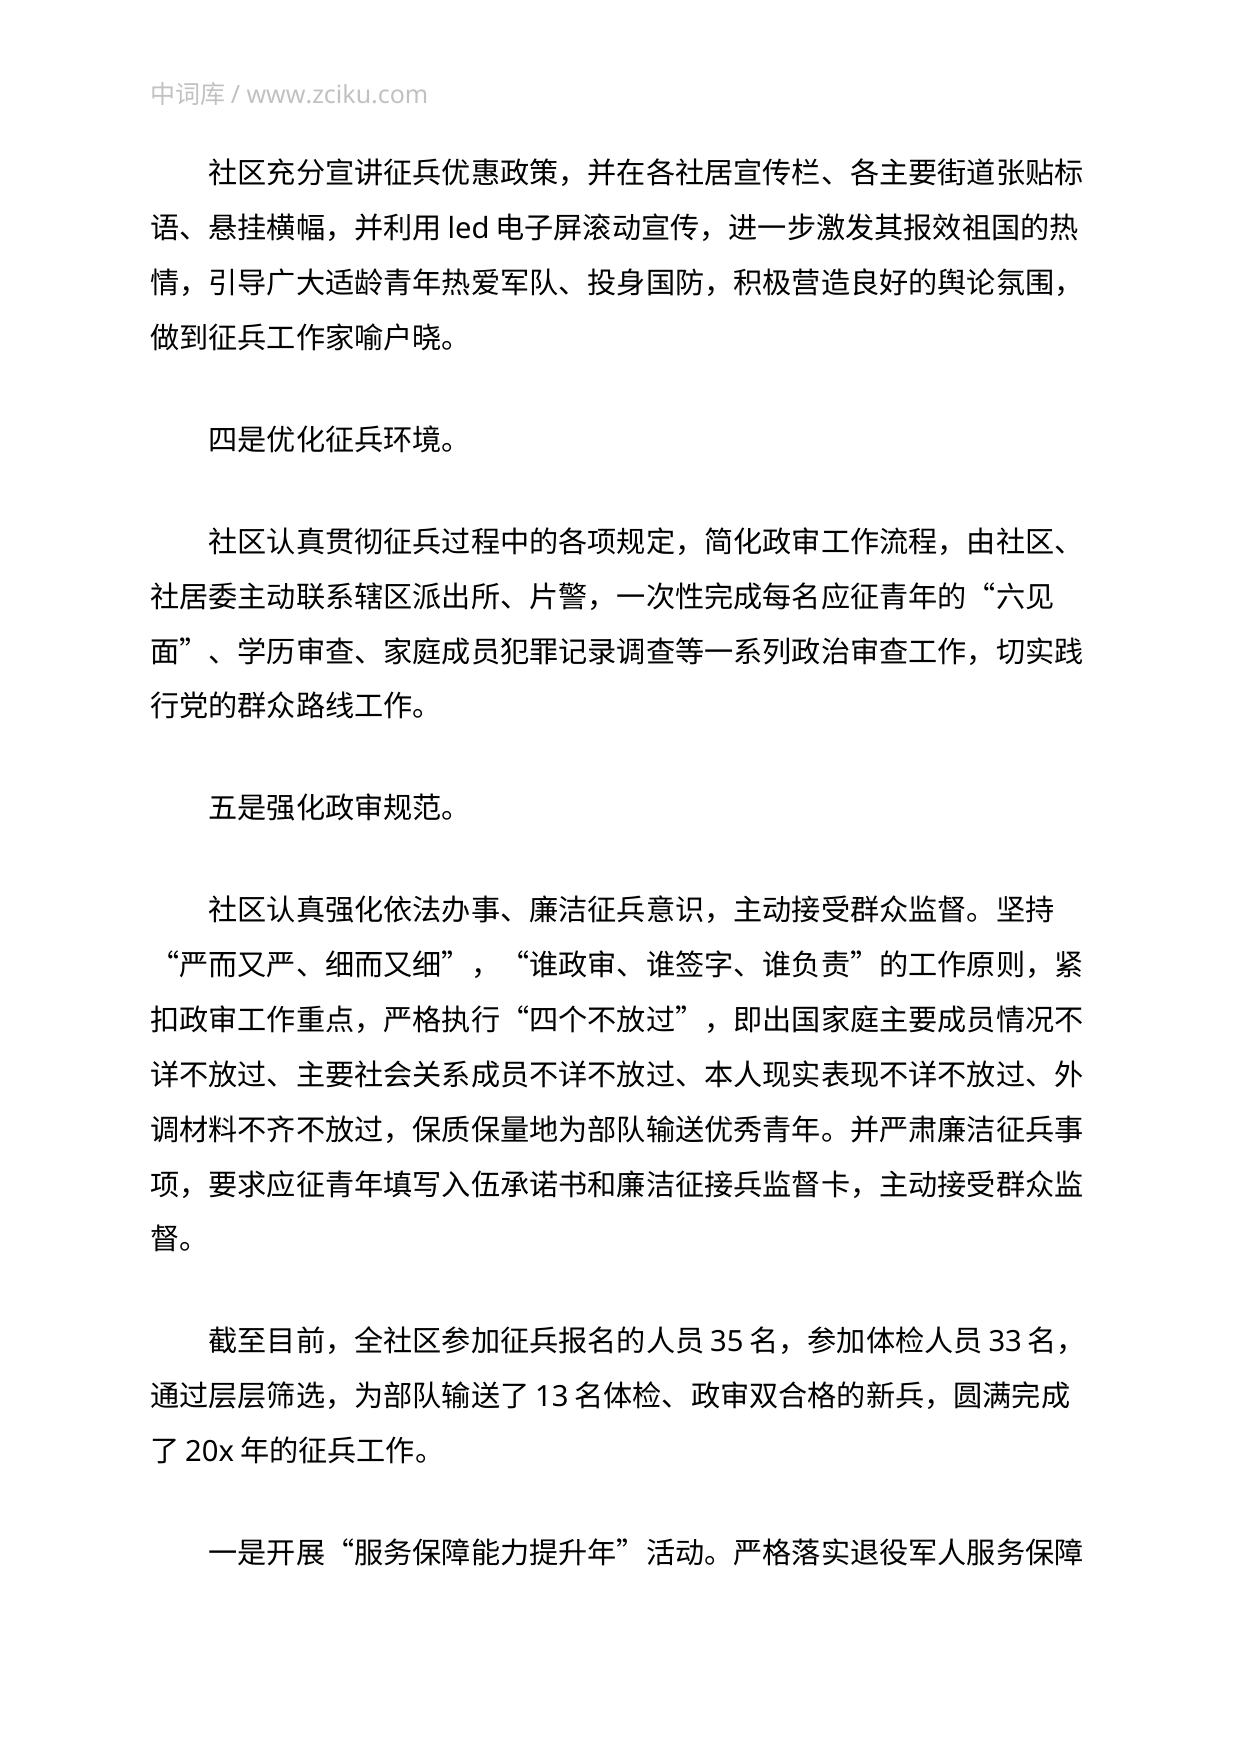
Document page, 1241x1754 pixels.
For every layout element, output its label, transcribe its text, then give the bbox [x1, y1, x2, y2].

text 四是优化征兵环境。 [150, 417, 1090, 459]
text 五是强化政审规范。 [150, 785, 1090, 827]
text 截至目前，全社区参加征兵报名的人员35名，参加体检人员33名，通过层层筛选，为部队输送了13名体检、政审双合格的新兵，圆满完成了20x年的征兵工作。 [150, 1318, 1090, 1470]
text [150, 1530, 1090, 1572]
text 社区认真强化依法办事、廉洁征兵意识，主动接受群众监督。坚持“严而又严、细而又细”，“谁政审、谁签字、谁负责”的工作原则，紧扣政审工作重点，严格执行“四个不放过”，即出国家庭主要成员情况不详不放过、主要社会关系成员不详不放过、本人现实表现不详不放过、外调材料不齐不放过，保质保量地为部队输送优秀青年。并严肃廉洁征兵事项，要求应征青年填写入伍承诺书和廉洁征接兵监督卡，主动接受群众监督。 [150, 887, 1090, 1258]
text 社区认真贯彻征兵过程中的各项规定，简化政审工作流程，由社区、社居委主动联系辖区派出所、片警，一次性完成每名应征青年的“六见面”、学历审查、家庭成员犯罪记录调查等一系列政治审查工作，切实践行党的群众路线工作。 [150, 518, 1090, 725]
text 社区充分宣讲征兵优惠政策，并在各社居宣传栏、各主要街道张贴标语、悬挂横幅，并利用led电子屏滚动宣传，进一步激发其报效祖国的热情，引导广大适龄青年热爱军队、投身国防，积极营造良好的舆论氛围，做到征兵工作家喻户晓。 [150, 150, 1090, 357]
